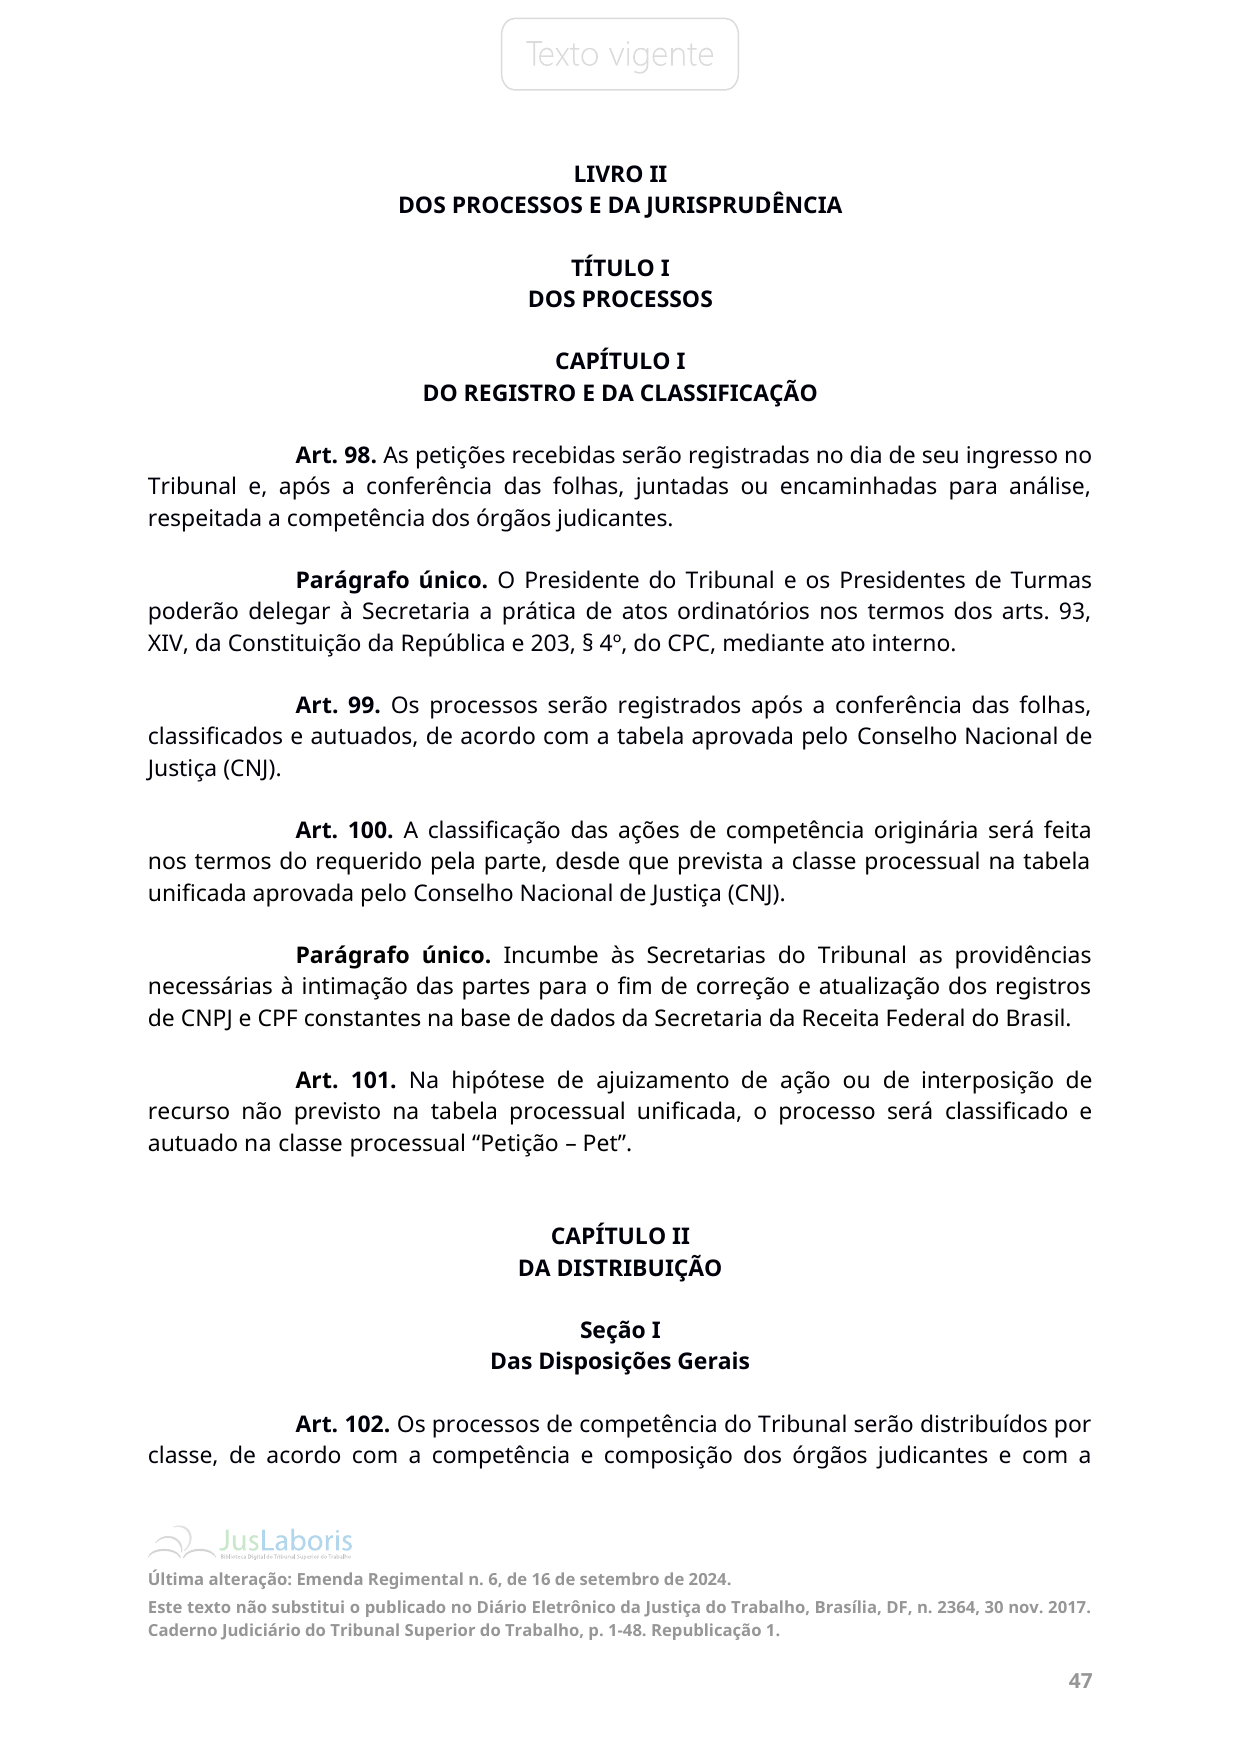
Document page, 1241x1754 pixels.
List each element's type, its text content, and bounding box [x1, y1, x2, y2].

subtitle CAPÍTULO II [148, 1220, 1092, 1251]
subtitle CAPÍTULO I [148, 345, 1092, 376]
text Parágrafo único. O Presidente do Tribunal e os Presidentes de Turmas poderão delegar à Secretaria a prática de atos ordinatórios nos termos dos arts. 93, XIV, da Constituição da República e 203, § 4º, do CPC, mediante ato interno. [148, 564, 1092, 658]
text Art. 99. Os processos serão registrados após a conferência das folhas, classificados e autuados, de acordo com a tabela aprovada pelo Conselho Nacional de Justiça (CNJ). [148, 689, 1092, 783]
text Art. 101. Na hipótese de ajuizamento de ação ou de interposição de recurso não previsto na tabela processual unificada, o processo será classificado e autuado na classe processual “Petição – Pet”. [148, 1064, 1092, 1158]
subtitle Das Disposições Gerais [148, 1345, 1092, 1376]
subtitle TÍTULO I [148, 251, 1092, 283]
subtitle DA DISTRIBUIÇÃO [148, 1251, 1092, 1283]
subtitle DOS PROCESSOS [148, 283, 1092, 314]
subtitle LIVRO II [148, 158, 1092, 189]
text Parágrafo único. Incumbe às Secretarias do Tribunal as providências necessárias à intimação das partes para o fim de correção e atualização dos registros de CNPJ e CPF constantes na base de dados da Secretaria da Receita Federal do Brasil. [148, 939, 1092, 1033]
text Art. 98. As petições recebidas serão registradas no dia de seu ingresso no Tribunal e, após a conferência das folhas, juntadas ou encaminhadas para análise, respeitada a competência dos órgãos judicantes. [148, 439, 1092, 533]
subtitle DO REGISTRO E DA CLASSIFICAÇÃO [148, 376, 1092, 408]
text Art. 100. A classificação das ações de competência originária será feita nos termos do requerido pela parte, desde que prevista a classe processual na tabela unificada aprovada pelo Conselho Nacional de Justiça (CNJ). [148, 814, 1092, 908]
subtitle Seção I [148, 1314, 1092, 1345]
subtitle DOS PROCESSOS E DA JURISPRUDÊNCIA [148, 189, 1092, 220]
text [148, 1408, 1092, 1470]
